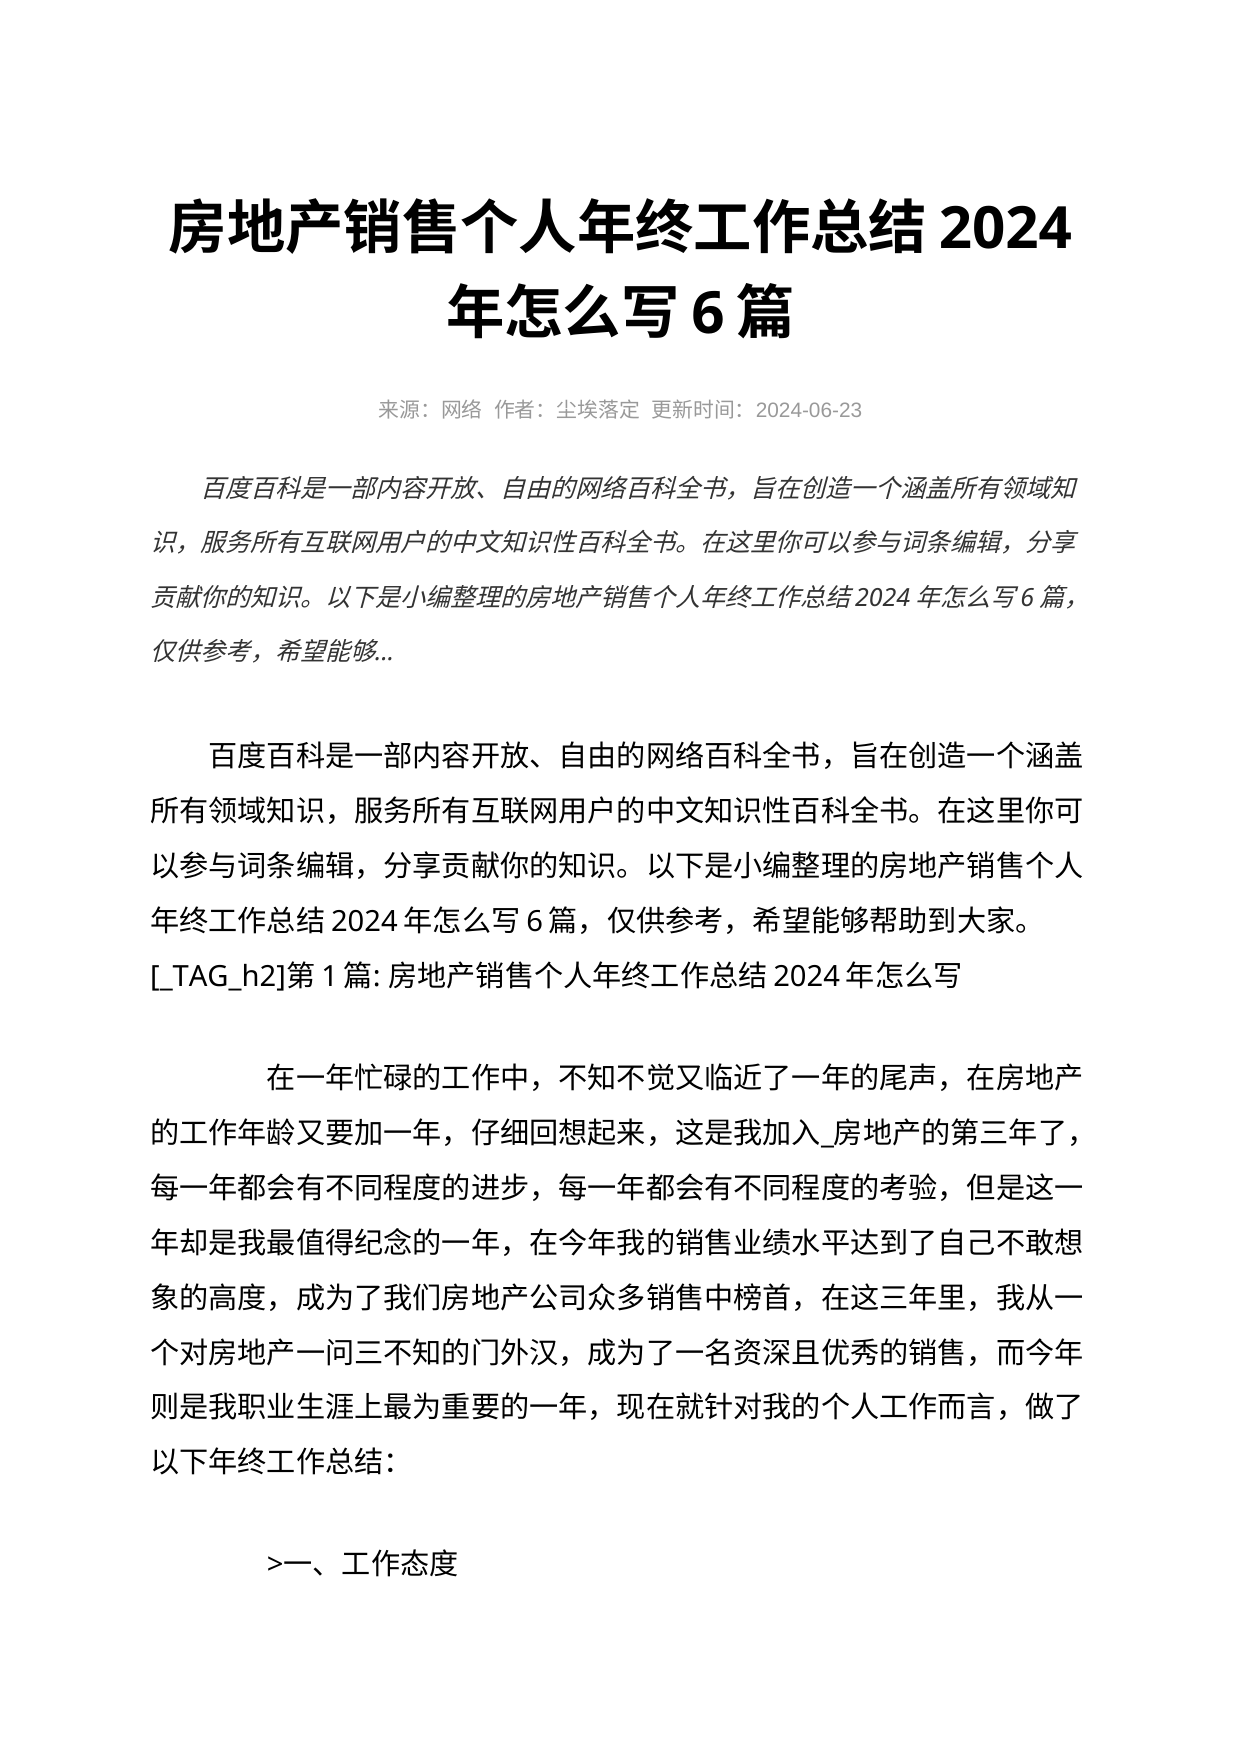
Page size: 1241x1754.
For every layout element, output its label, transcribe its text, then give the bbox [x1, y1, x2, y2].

text 来源：网络 作者：尘埃落定 更新时间：2024-06-23 [150, 398, 1090, 422]
subtitle 房地产销售个人年终工作总结2024年怎么写6篇 [150, 181, 1090, 351]
text 百度百科是一部内容开放、自由的网络百科全书，旨在创造一个涵盖所有领域知识，服务所有互联网用户的中文知识性百科全书。在这里你可以参与词条编辑，分享贡献你的知识。以下是小编整理的房地产销售个人年终工作总结2024年怎么写6篇，仅供参考，希望能够帮助到大家。[_TAG_h2]第1篇: 房地产销售个人年终工作总结2024年怎么写 [150, 733, 1090, 995]
text 百度百科是一部内容开放、自由的网络百科全书，旨在创造一个涵盖所有领域知识，服务所有互联网用户的中文知识性百科全书。在这里你可以参与词条编辑，分享贡献你的知识。以下是小编整理的房地产销售个人年终工作总结2024年怎么写6篇，仅供参考，希望能够... [150, 468, 1090, 668]
text 在一年忙碌的工作中，不知不觉又临近了一年的尾声，在房地产的工作年龄又要加一年，仔细回想起来，这是我加入_房地产的第三年了，每一年都会有不同程度的进步，每一年都会有不同程度的考验，但是这一年却是我最值得纪念的一年，在今年我的销售业绩水平达到了自己不敢想象的高度，成为了我们房地产公司众多销售中榜首，在这三年里，我从一个对房地产一问三不知的门外汉，成为了一名资深且优秀的销售，而今年则是我职业生涯上最为重要的一年，现在就针对我的个人工作而言，做了以下年终工作总结： [150, 1054, 1090, 1481]
text >一、工作态度 [150, 1541, 1090, 1583]
